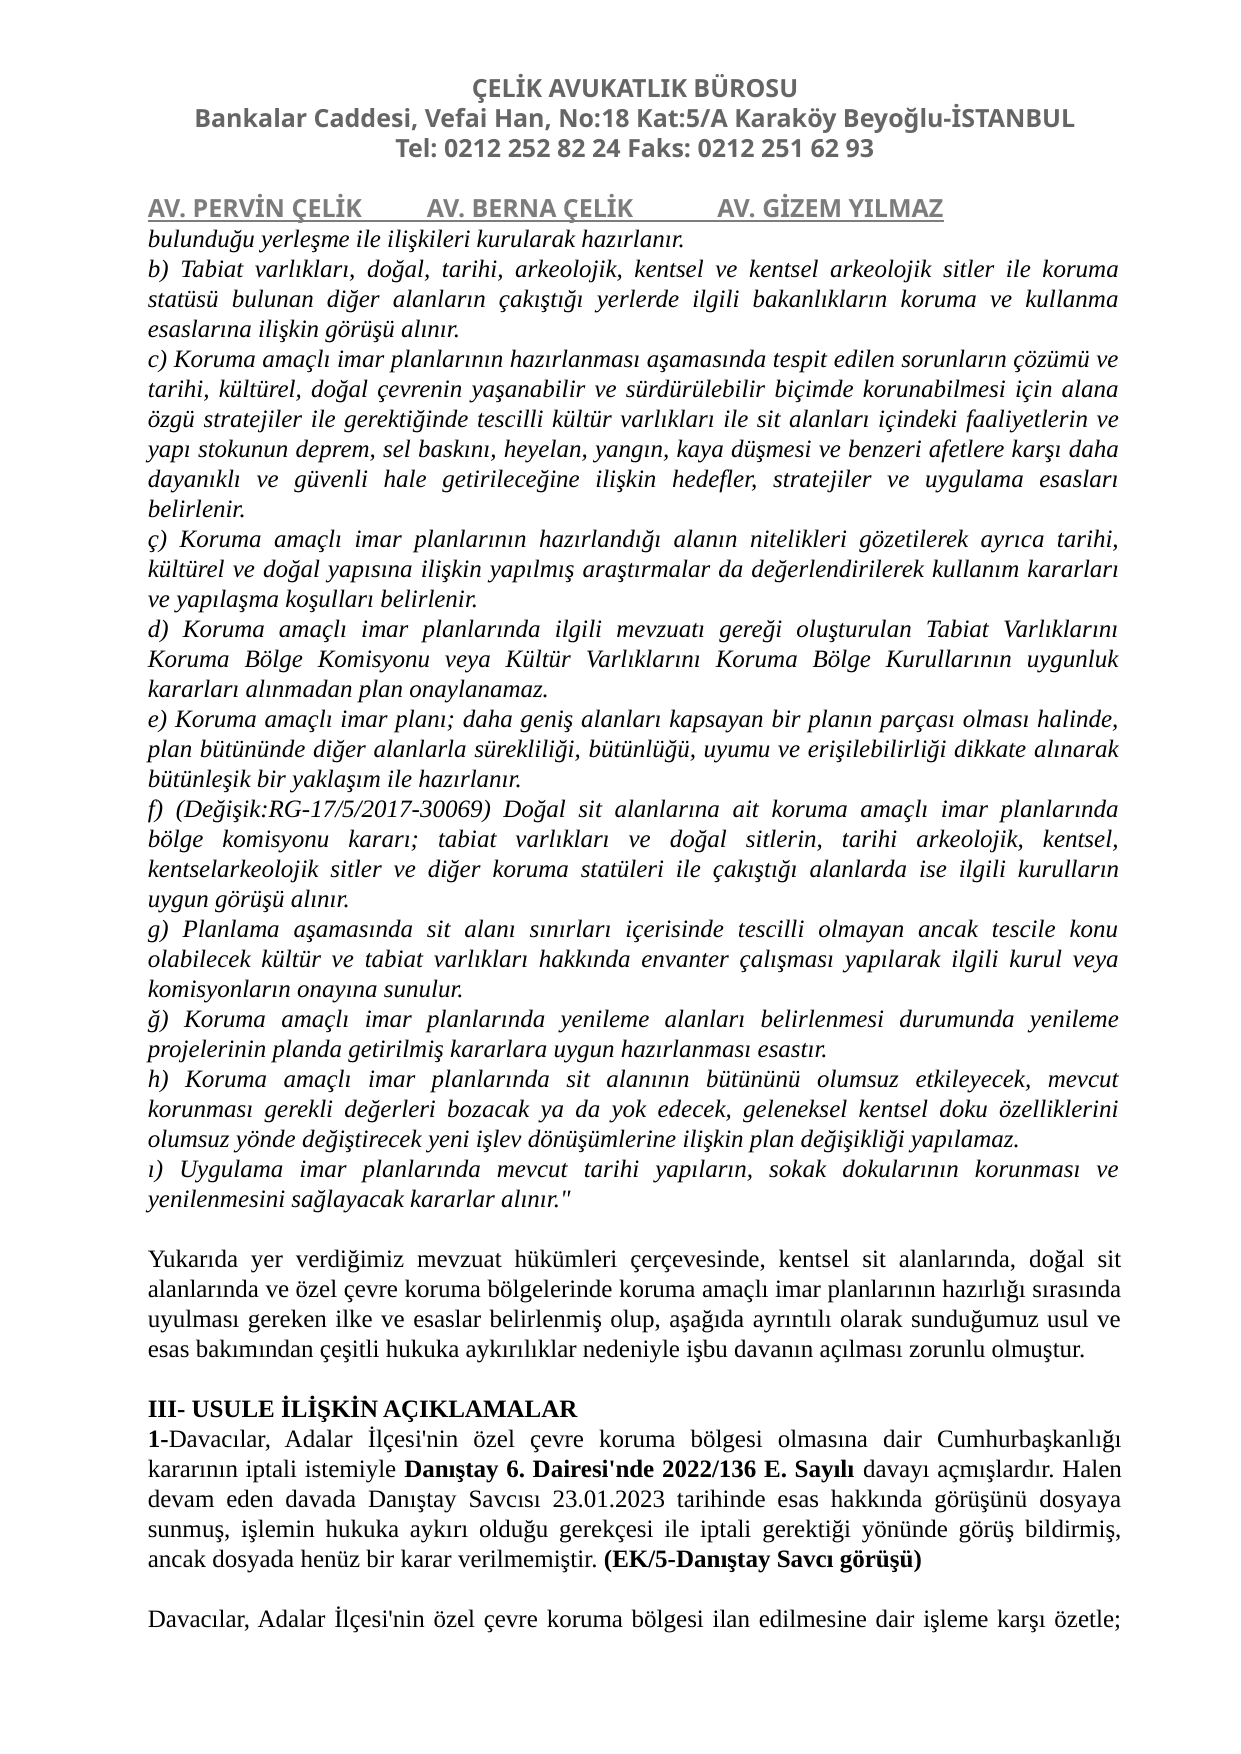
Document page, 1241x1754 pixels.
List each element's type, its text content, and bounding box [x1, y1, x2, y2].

text e) Koruma amaçlı imar planı; daha geniş alanları kapsayan bir planın parçası olması halinde, plan bütününde diğer alanlarla sürekliliği, bütünlüğü, uyumu ve erişilebilirliği dikkate alınarak bütünleşik bir yaklaşım ile hazırlanır. [148, 704, 1122, 794]
text h) Koruma amaçlı imar planlarında sit alanının bütününü olumsuz etkileyecek, mevcut korunması gerekli değerleri bozacak ya da yok edecek, geleneksel kentsel doku özelliklerini olumsuz yönde değiştirecek yeni işlev dönüşümlerine ilişkin plan değişikliği yapılamaz. [148, 1064, 1122, 1154]
text c) Koruma amaçlı imar planlarının hazırlanması aşamasında tespit edilen sorunların çözümü ve tarihi, kültürel, doğal çevrenin yaşanabilir ve sürdürülebilir biçimde korunabilmesi için alana özgü stratejiler ile gerektiğinde tescilli kültür varlıkları ile sit alanları içindeki faaliyetlerin ve yapı stokunun deprem, sel baskını, heyelan, yangın, kaya düşmesi ve benzeri afetlere karşı daha dayanıklı ve güvenli hale getirileceğine ilişkin hedefler, stratejiler ve uygulama esasları belirlenir. [148, 344, 1122, 524]
text f) (Değişik:RG-17/5/2017-30069) Doğal sit alanlarına ait koruma amaçlı imar planlarında bölge komisyonu kararı; tabiat varlıkları ve doğal sitlerin, tarihi arkeolojik, kentsel, kentselarkeolojik sitler ve diğer koruma statüleri ile çakıştığı alanlarda ise ilgili kurulların uygun görüşü alınır. [148, 794, 1122, 914]
text b) Tabiat varlıkları, doğal, tarihi, arkeolojik, kentsel ve kentsel arkeolojik sitler ile koruma statüsü bulunan diğer alanların çakıştığı yerlerde ilgili bakanlıkların koruma ve kullanma esaslarına ilişkin görüşü alınır. [148, 254, 1122, 344]
text 1-Davacılar, Adalar İlçesi'nin özel çevre koruma bölgesi olmasına dair Cumhurbaşkanlığı kararının iptali istemiyle Danıştay 6. Dairesi'nde 2022/136 E. Sayılı davayı açmışlardır. Halen devam eden davada Danıştay Savcısı 23.01.2023 tarihinde esas hakkında görüşünü dosyaya sunmuş, işlemin hukuka aykırı olduğu gerekçesi ile iptali gerektiği yönünde görüş bildirmiş, ancak dosyada henüz bir karar verilmemiştir. (EK/5-Danıştay Savcı görüşü) [148, 1424, 1122, 1574]
text Yukarıda yer verdiğimiz mevzuat hükümleri çerçevesinde, kentsel sit alanlarında, doğal sit alanlarında ve özel çevre koruma bölgelerinde koruma amaçlı imar planlarının hazırlığı sırasında uyulması gereken ilke ve esaslar belirlenmiş olup, aşağıda ayrıntılı olarak sunduğumuz usul ve esas bakımından çeşitli hukuka aykırılıklar nedeniyle işbu davanın açılması zorunlu olmuştur. [148, 1244, 1122, 1364]
text III- USULE İLİŞKİN AÇIKLAMALAR [148, 1394, 1122, 1424]
text ğ) Koruma amaçlı imar planlarında yenileme alanları belirlenmesi durumunda yenileme projelerinin planda getirilmiş kararlara uygun hazırlanması esastır. [148, 1004, 1122, 1064]
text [148, 1604, 1122, 1634]
text ı) Uygulama imar planlarında mevcut tarihi yapıların, sokak dokularının korunması ve yenilenmesini sağlayacak kararlar alınır." [148, 1154, 1122, 1214]
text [148, 224, 1122, 254]
text g) Planlama aşamasında sit alanı sınırları içerisinde tescilli olmayan ancak tescile konu olabilecek kültür ve tabiat varlıkları hakkında envanter çalışması yapılarak ilgili kurul veya komisyonların onayına sunulur. [148, 914, 1122, 1004]
text d) Koruma amaçlı imar planlarında ilgili mevzuatı gereği oluşturulan Tabiat Varlıklarını Koruma Bölge Komisyonu veya Kültür Varlıklarını Koruma Bölge Kurullarının uygunluk kararları alınmadan plan onaylanamaz. [148, 614, 1122, 704]
text ç) Koruma amaçlı imar planlarının hazırlandığı alanın nitelikleri gözetilerek ayrıca tarihi, kültürel ve doğal yapısına ilişkin yapılmış araştırmalar da değerlendirilerek kullanım kararları ve yapılaşma koşulları belirlenir. [148, 524, 1122, 614]
